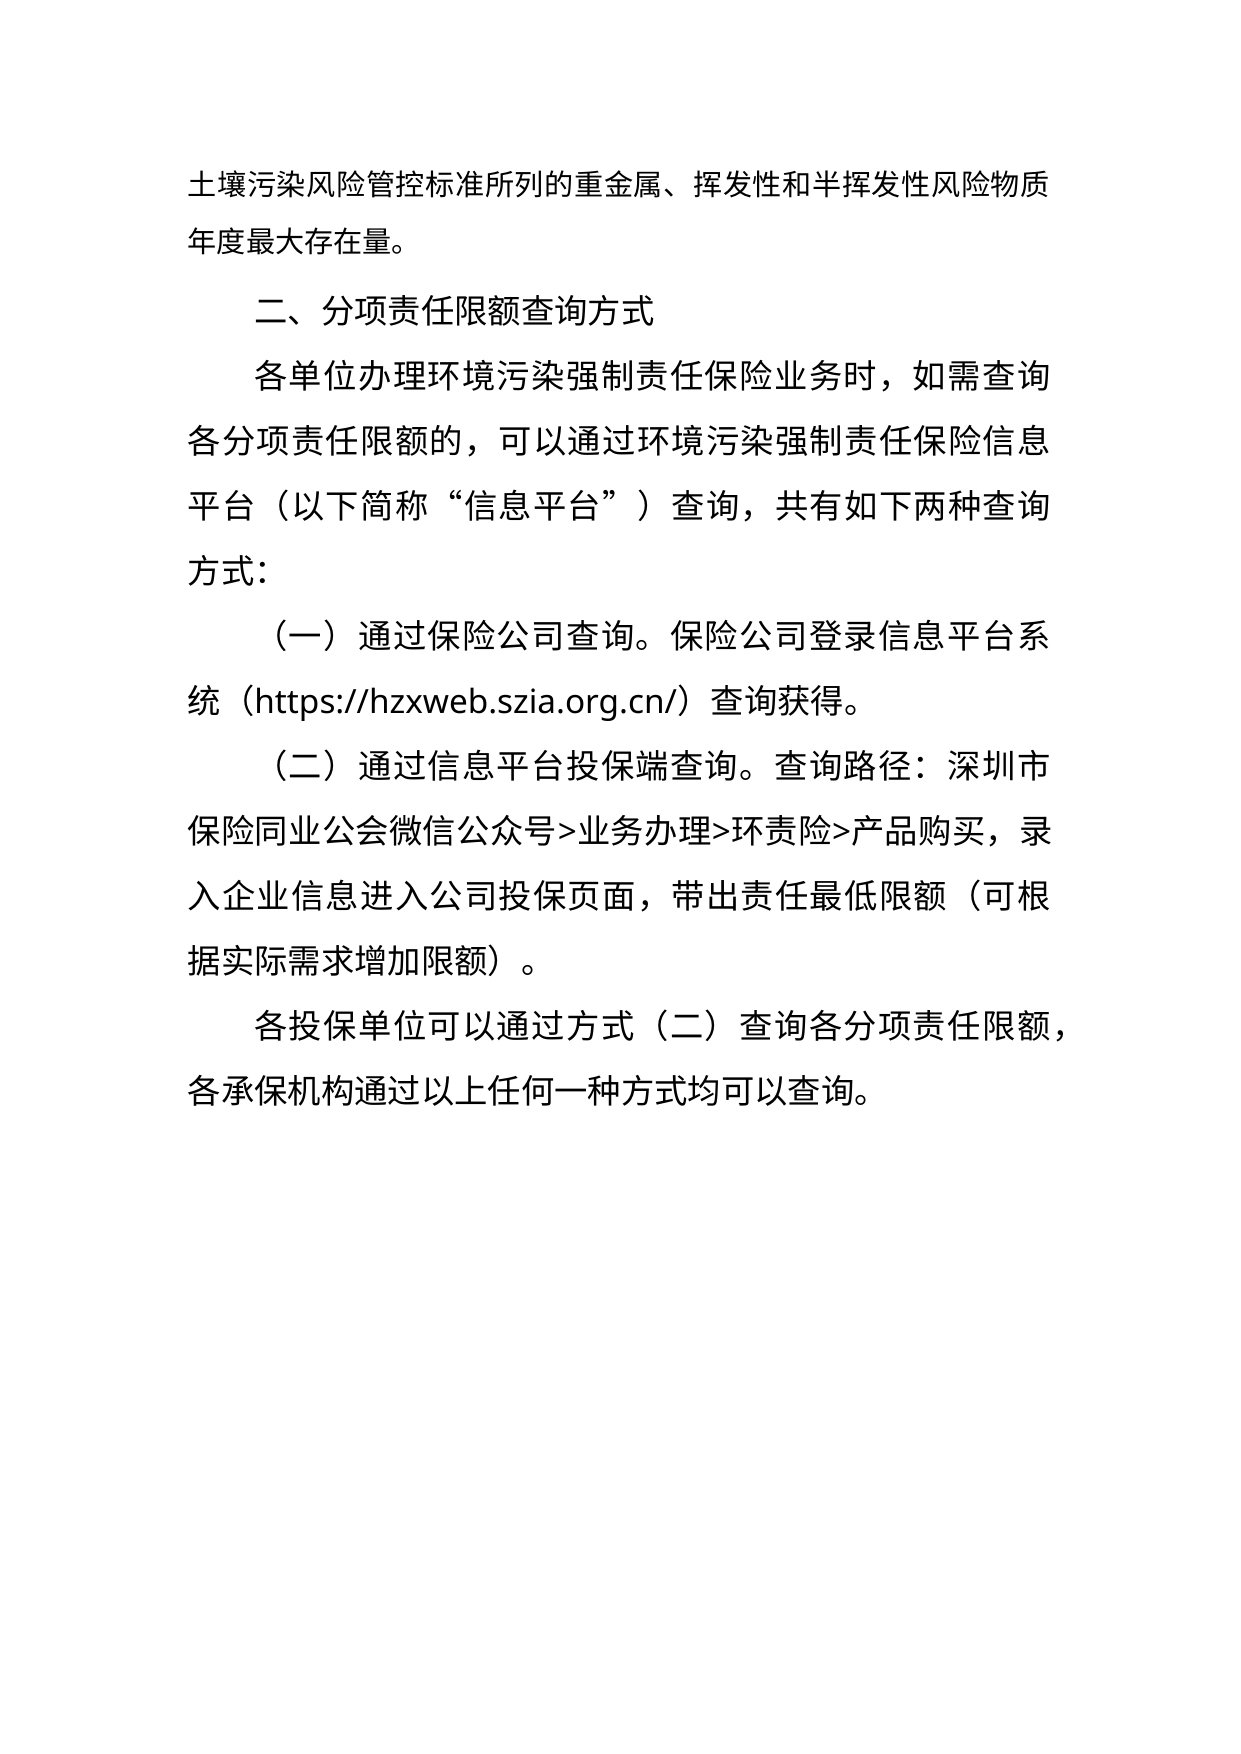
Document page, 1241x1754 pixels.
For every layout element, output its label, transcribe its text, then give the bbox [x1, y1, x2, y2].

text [187, 162, 1053, 261]
text 各单位办理环境污染强制责任保险业务时，如需查询各分项责任限额的，可以通过环境污染强制责任保险信息平台（以下简称“信息平台”）查询，共有如下两种查询方式： [187, 341, 1053, 601]
text （二）通过信息平台投保端查询。查询路径：深圳市保险同业公会微信公众号>业务办理>环责险>产品购买，录入企业信息进入公司投保页面，带出责任最低限额（可根据实际需求增加限额）。 [187, 731, 1053, 991]
text 二、分项责任限额查询方式 [187, 276, 1053, 341]
text （一）通过保险公司查询。保险公司登录信息平台系统（https://hzxweb.szia.org.cn/）查询获得。 [187, 601, 1053, 731]
text 各投保单位可以通过方式（二）查询各分项责任限额，各承保机构通过以上任何一种方式均可以查询。 [187, 991, 1053, 1121]
